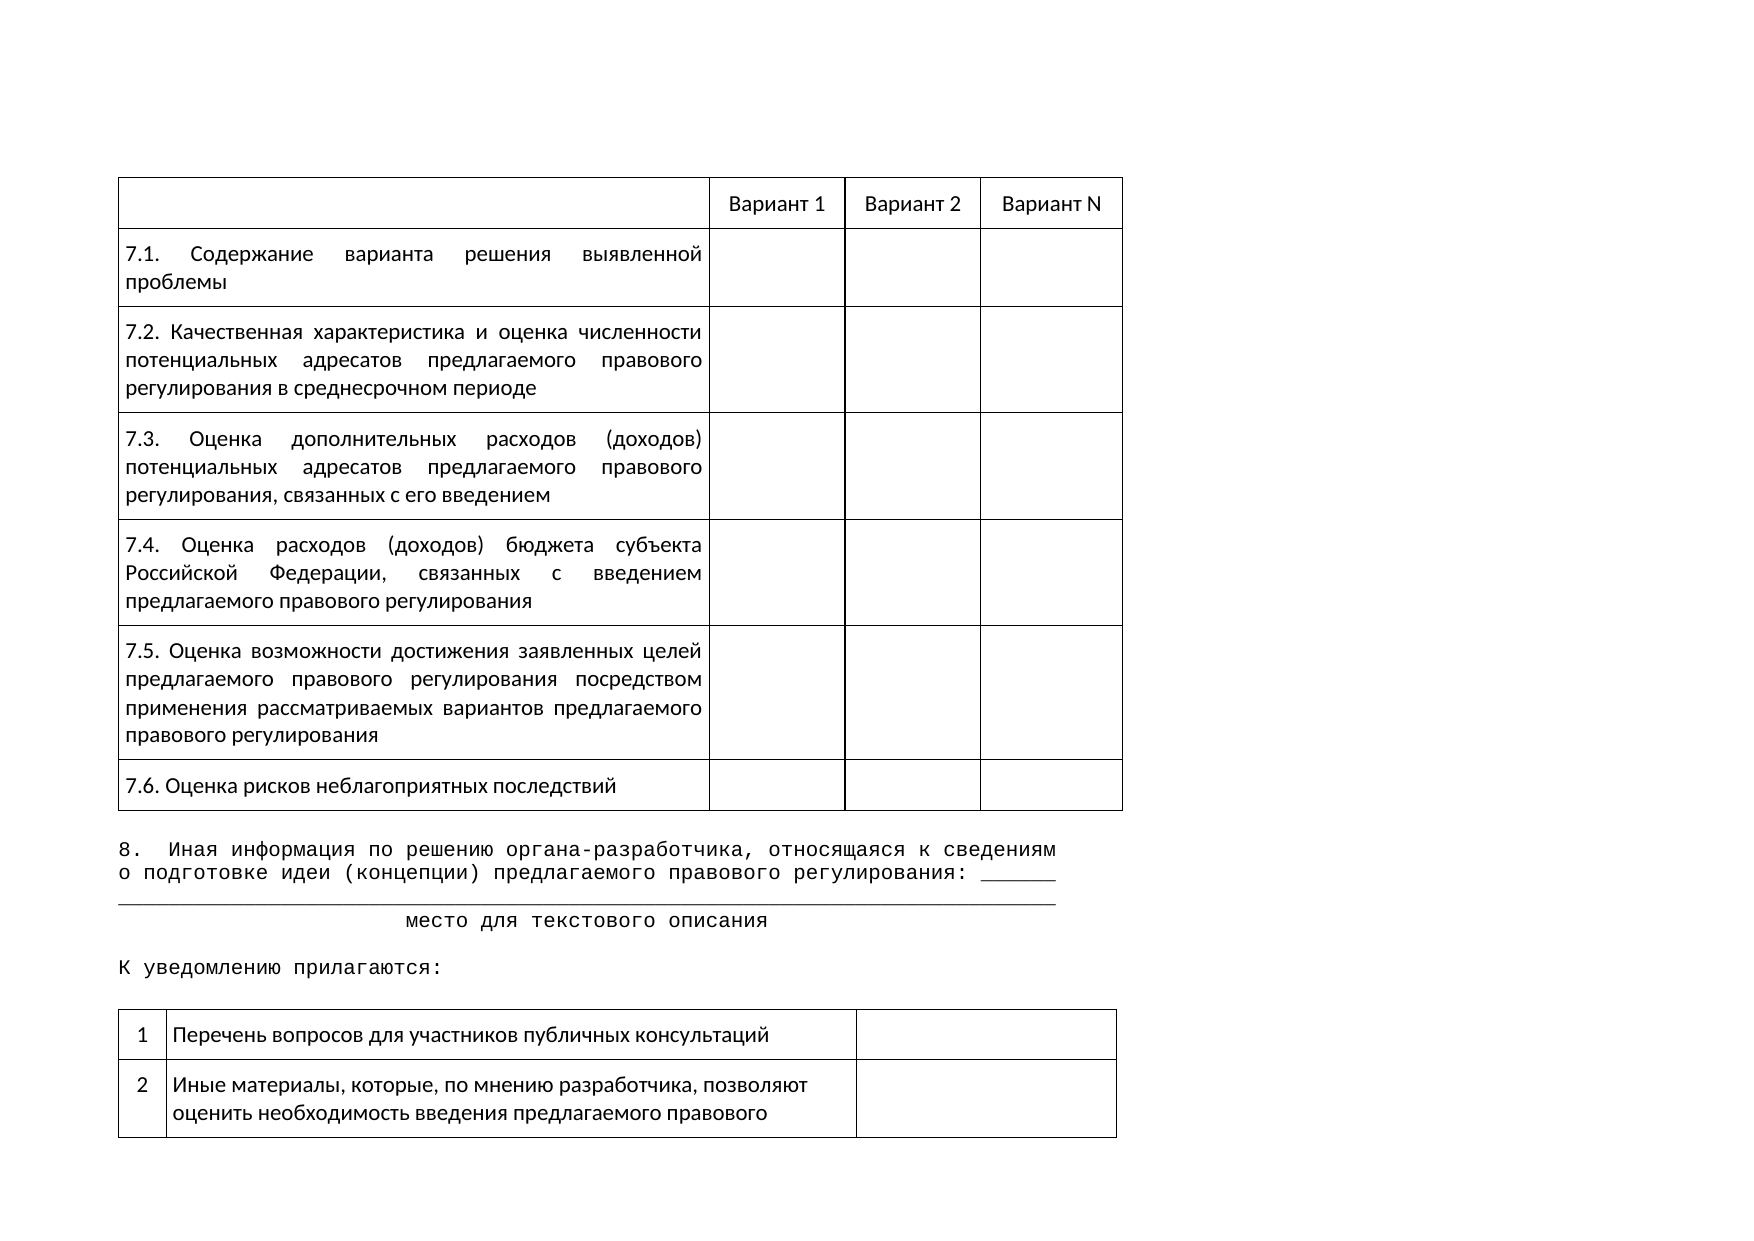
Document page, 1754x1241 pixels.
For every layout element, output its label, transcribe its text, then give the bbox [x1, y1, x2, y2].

table_cell [981, 307, 1122, 412]
table_cell [846, 229, 980, 306]
table_cell [710, 413, 844, 518]
table_header Вариант N [981, 178, 1122, 227]
table_header Перечень вопросов для участников публичных консультаций [167, 1010, 856, 1059]
table_cell [981, 760, 1122, 809]
table_cell 7.4. Оценка расходов (доходов) бюджета субъекта Российской Федерации, связанных с введением предлагаемого правового регулирования [119, 520, 709, 625]
table_cell [981, 626, 1122, 759]
table_cell [710, 760, 844, 809]
text ___________________________________________________________________________ [118, 886, 1636, 909]
table_cell [710, 520, 844, 625]
table_cell [710, 307, 844, 412]
text о подготовке идеи (концепции) предлагаемого правового регулирования: ______ [118, 862, 1636, 886]
table_cell 7.5. Оценка возможности достижения заявленных целей предлагаемого правового регулирования посредством применения рассматриваемых вариантов предлагаемого правового регулирования [119, 626, 709, 759]
table_cell 7.2. Качественная характеристика и оценка численности потенциальных адресатов предлагаемого правового регулирования в среднесрочном периоде [119, 307, 709, 412]
table_cell [981, 229, 1122, 306]
table_header 1 [119, 1010, 166, 1059]
table_cell 2 [119, 1060, 166, 1137]
table_cell [710, 229, 844, 306]
table_header [119, 178, 709, 227]
table_cell 7.1. Содержание варианта решения выявленной проблемы [119, 229, 709, 306]
table_cell [846, 520, 980, 625]
text место для текстового описания [118, 909, 1636, 933]
table_cell [981, 520, 1122, 625]
table_cell [846, 626, 980, 759]
table_cell 7.6. Оценка рисков неблагоприятных последствий [119, 760, 709, 809]
table_cell 7.3. Оценка дополнительных расходов (доходов) потенциальных адресатов предлагаемого правового регулирования, связанных с его введением [119, 413, 709, 518]
table_cell [710, 626, 844, 759]
text 8. Иная информация по решению органа-разработчика, относящаяся к сведениям [118, 839, 1636, 862]
table_cell [981, 413, 1122, 518]
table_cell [167, 1060, 856, 1137]
table_cell [846, 413, 980, 518]
table_header Вариант 1 [710, 178, 844, 227]
table_cell [846, 760, 980, 809]
table_header Вариант 2 [846, 178, 980, 227]
table_header [857, 1010, 1116, 1059]
table_cell [846, 307, 980, 412]
table_cell [857, 1060, 1116, 1137]
text К уведомлению прилагаются: [118, 957, 1636, 981]
